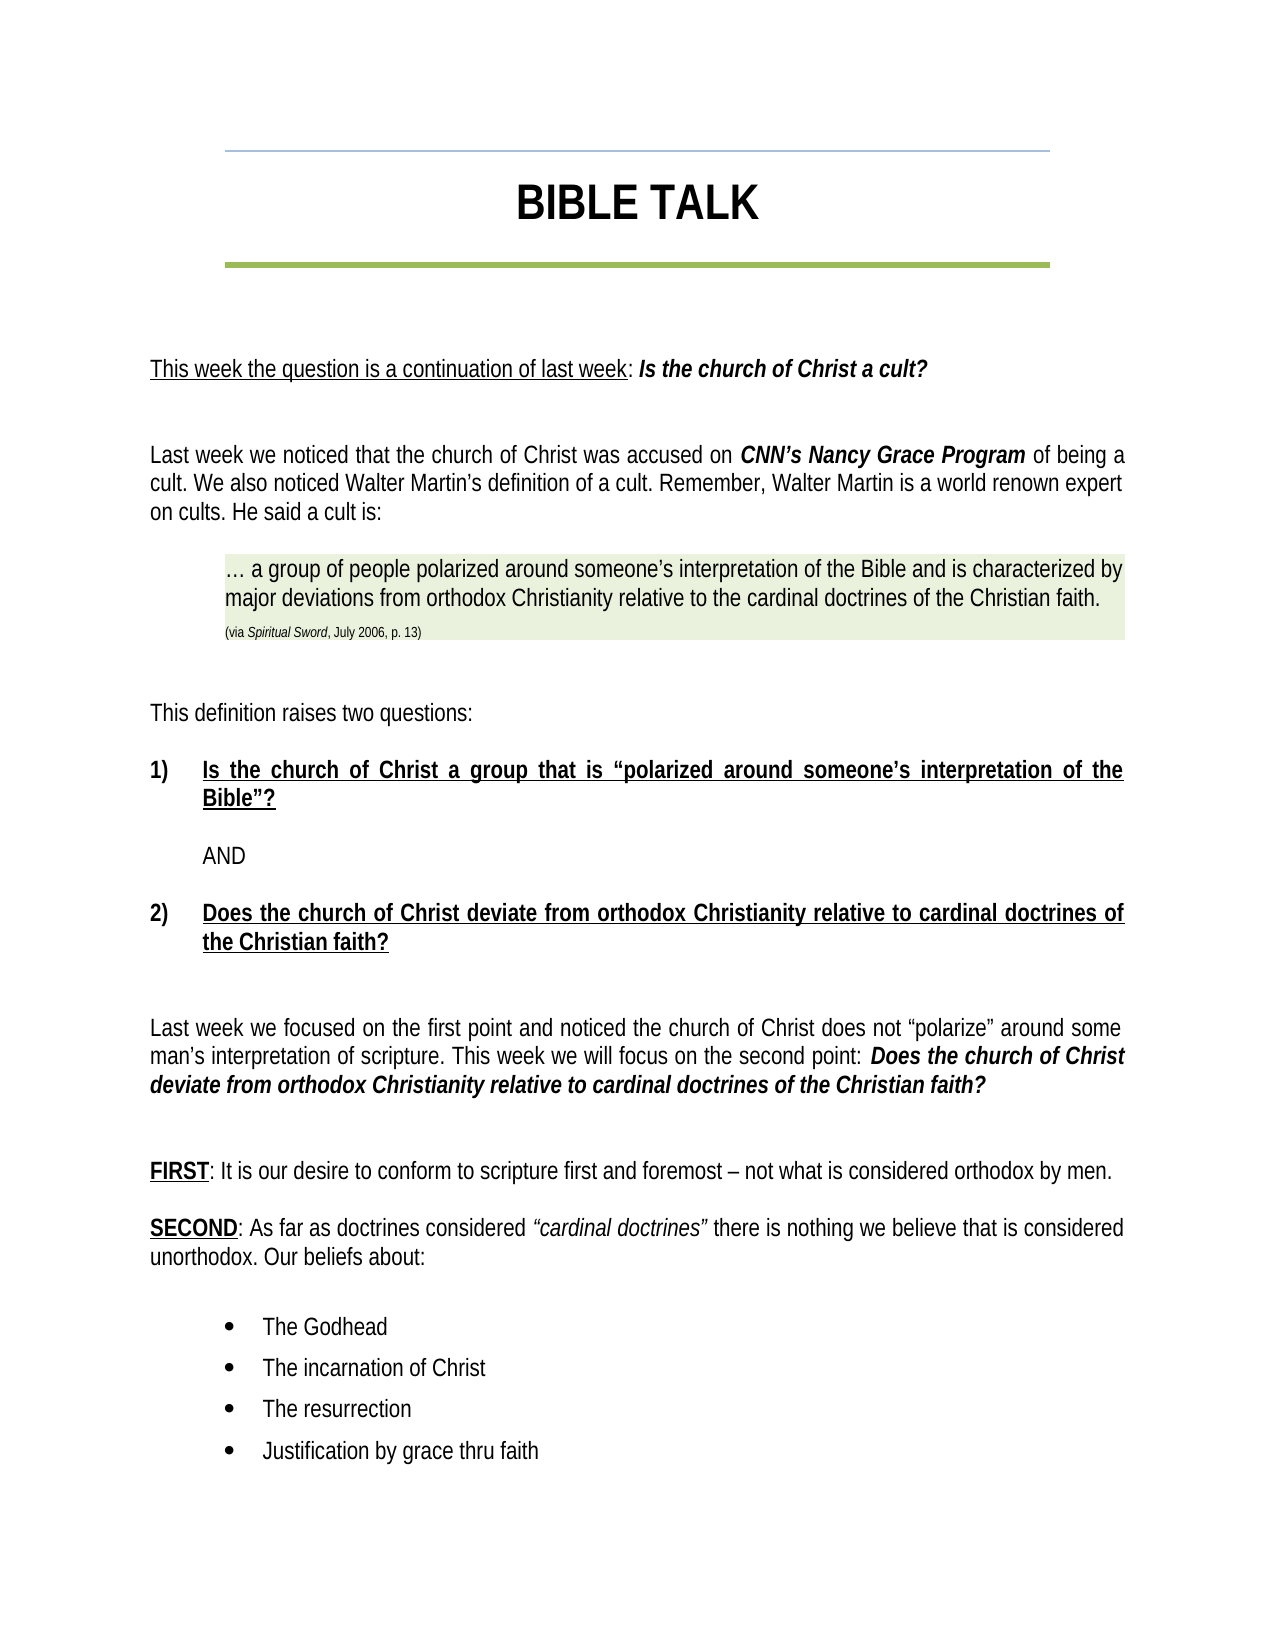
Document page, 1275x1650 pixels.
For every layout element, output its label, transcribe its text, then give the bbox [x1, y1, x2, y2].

text FIRST: It is our desire to conform to scripture first and foremost – not what is considered orthodox by men. [150, 1156, 1125, 1184]
title BIBLE TALK [225, 152, 1050, 262]
text (via Spiritual Sword, July 2006, p. 13) [225, 612, 1125, 640]
text 2) Does the church of Christ deviate from orthodox Christianity relative to cardinal doctrines of the Christian faith? [150, 898, 1125, 955]
list The Godhead [225, 1312, 1125, 1340]
text 1) Is the church of Christ a group that is “polarized around someone’s interpretation of the Bible”? [150, 755, 1125, 812]
text AND [202, 841, 1125, 869]
text SECOND: As far as doctrines considered “cardinal doctrines” there is nothing we believe that is considered unorthodox. Our beliefs about: [150, 1213, 1125, 1270]
text This definition raises two questions: [150, 697, 1125, 726]
list The incarnation of Christ [225, 1353, 1125, 1382]
text Last week we noticed that the church of Christ was accused on CNN’s Nancy Grace Program of being a cult. We also noticed Walter Martin’s definition of a cult. Remember, Walter Martin is a world renown expert on cults. He said a cult is: [150, 440, 1125, 526]
list Justification by grace thru faith [225, 1436, 1125, 1464]
list The resurrection [225, 1394, 1125, 1423]
text This week the question is a continuation of last week: Is the church of Christ a cult? [150, 354, 1125, 382]
text Last week we focused on the first point and noticed the church of Christ does not “polarize” around some man’s interpretation of scripture. This week we will focus on the second point: Does the church of Christ deviate from orthodox Christianity relative to cardinal doctrines of the Christian faith? [150, 1013, 1125, 1098]
text … a group of people polarized around someone’s interpretation of the Bible and is characterized by major deviations from orthodox Christianity relative to the cardinal doctrines of the Christian faith. [225, 554, 1125, 612]
